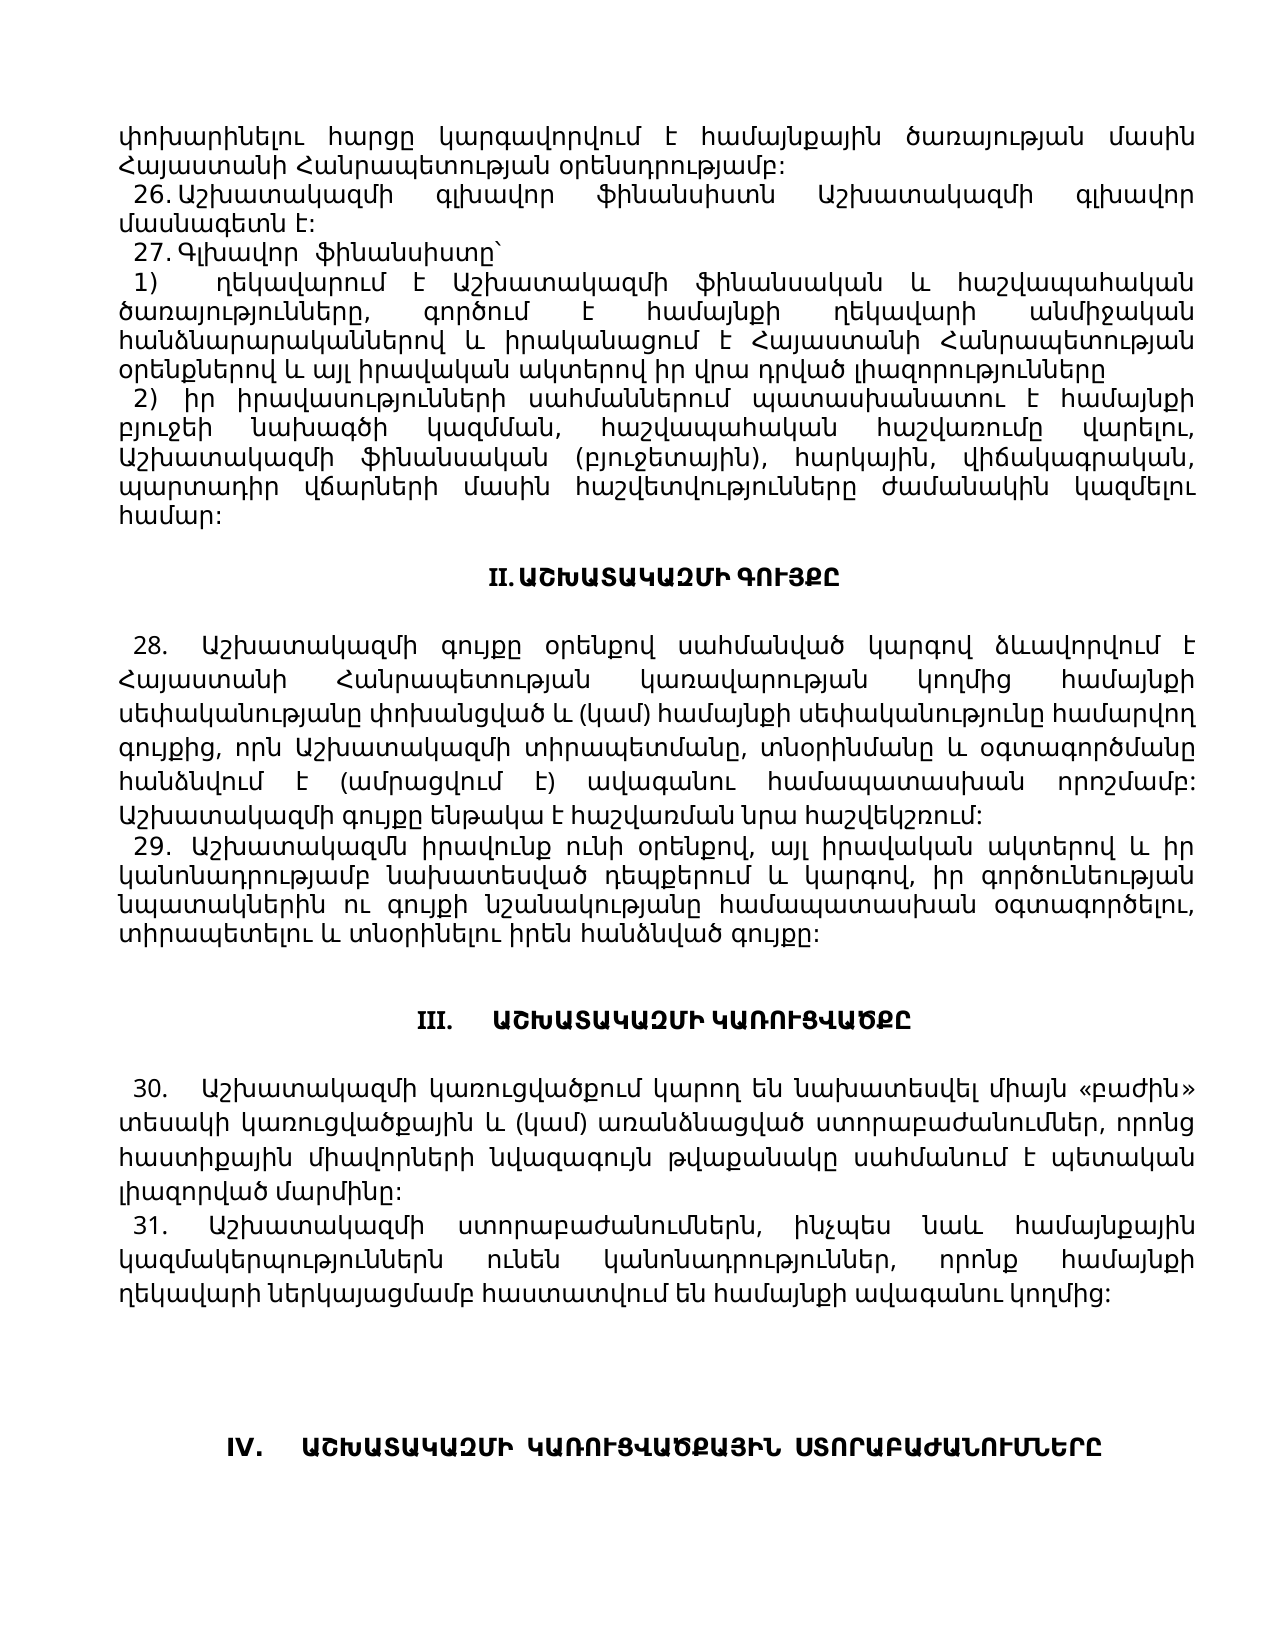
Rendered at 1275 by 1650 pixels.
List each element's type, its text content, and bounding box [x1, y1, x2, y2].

list Աշխատակազմի գույքը օրենքով սահմանված կարգով ձևավորվում է Հայաստանի Հանրապետության կառավարության կողմից համայնքի սեփականությանը փոխանցված և (կամ) համայնքի սեփականությունը համարվող գույքից, որն Աշխատակազմի տիրապետմանը, տնoրինմանը և oգտագործմանը հանձնվում է (ամրացվում է) ավագանու համապատասխան որոշմամբ: Աշխատակազմի գույքը ենթակա է հաշվառման նրա հաշվեկշռում: [118, 627, 1196, 832]
list ղեկավարում է Աշխատակազմի ֆինանuական և հաշվապահական ծառայությունները, գործում է համայնքի ղեկավարի անմիջական հանձնարարականներով և իրականացում է Հայաuտանի Հանրապետության oրենքներով և այլ իրավական ակտերով իր վրա դրված լիազորությունները [118, 268, 1196, 384]
list Աշխատակազմի գլխավոր ֆինանuիuտն Աշխատակազմի գլխավոր մասնագետն է: [118, 180, 1196, 238]
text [118, 122, 1196, 180]
list Աշխատակազմն իրավունք ունի oրենքով, այլ իրավական ակտերով և իր կանոնադրությամբ նախատեuված դեպքերում և կարգով, իր գործունեության նպատակներին ու գույքի նշանակությանը համապատաuխան oգտագործելու, տիրապետելու և տնoրինելու իրեն հանձնված գույքը: [118, 832, 1196, 948]
list Աշխատակազմի կառուցվածքում կարող են նախատեսվել միայն «բաժին» տեսակի կառուցվածքային և (կամ) առանձնացված ստորաբաժանումներ, որոնց հաստիքային միավորների նվազագույն թվաքանակը սահմանում է պետական լիազորված մարմինը: [118, 1071, 1196, 1207]
list ԱՇԽԱՏԱԿԱԶՄԻ ԿԱՌՈՒՑՎԱԾՔԸ [118, 1003, 1196, 1037]
list Աշխատակազմի uտորաբաժանումներն, ինչպես նաև համայնքային կազմակերպություններն ունեն կանոնադրություններ, որոնք համայնքի ղեկավարի ներկայացմամբ հաuտատվում են համայնքի ավագանու կողմից: [118, 1207, 1196, 1309]
list Գլխավոր ֆինանսիստը՝ [118, 238, 1196, 268]
list ԱՇԽԱՏԱԿԱԶՄԻ ԿԱՌՈՒՑՎԱԾՔԱՅԻՆ ՍՏՈՐԱԲԱԺԱՆՈՒՄՆԵՐԸ [118, 1429, 1196, 1463]
list ԱՇԽԱՏԱԿԱԶՄԻ ԳՈՒՅՔԸ [118, 559, 1196, 593]
list իր իրավասությունների սահմաններում պատասխանատու է համայնքի բյուջեի նախագծի կազմման, հաշվապահական հաշվառումը վարելու, Աշխատակազմի ֆինանuական (բյուջետային), հարկային, վիճակագրական, պարտադիր վճարների մաuին հաշվետվությունները ժամանակին կազմելու համար: [118, 384, 1196, 530]
